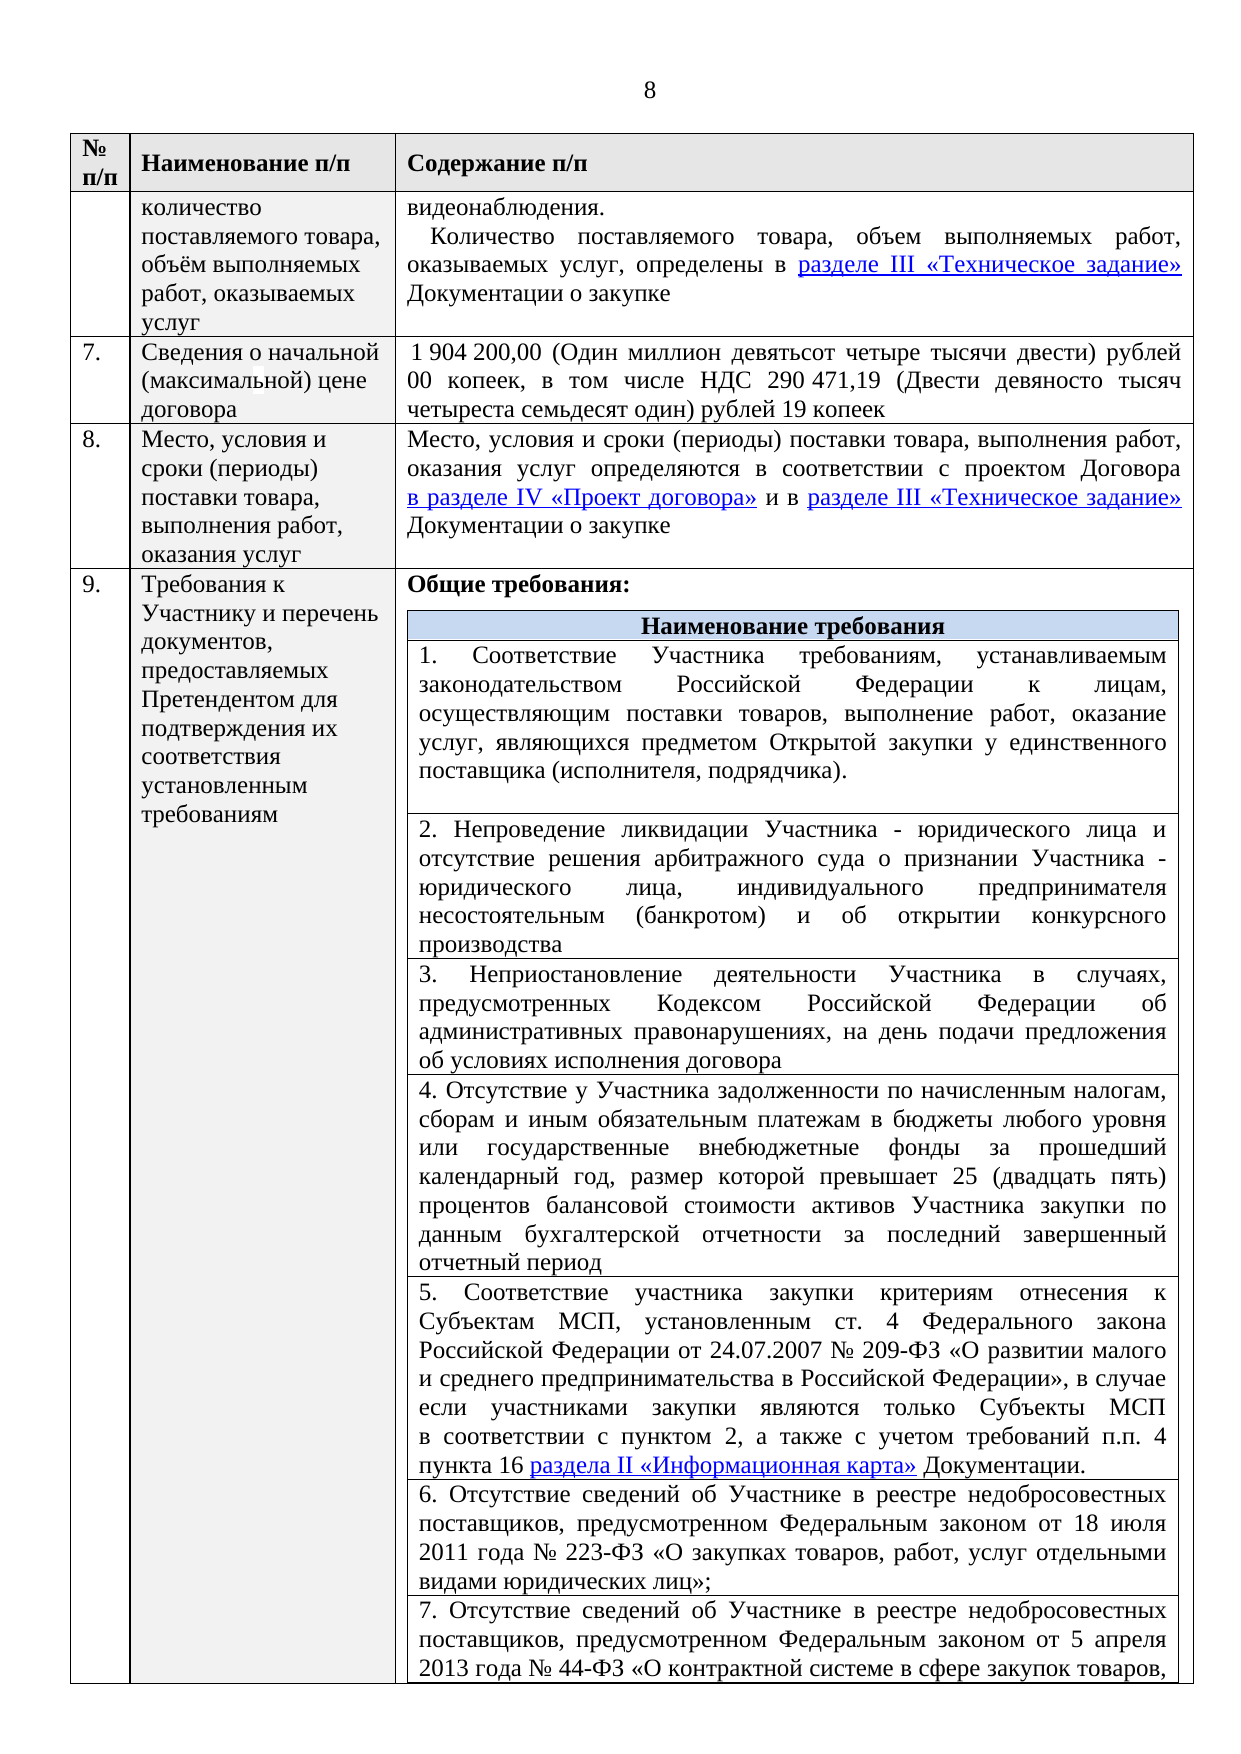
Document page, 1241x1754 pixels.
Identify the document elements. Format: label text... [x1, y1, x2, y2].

table_cell Сведения о начальной (максимальной) цене договора [131, 337, 395, 423]
table_cell [71, 337, 129, 423]
table_cell [71, 192, 129, 336]
table_header № п/п [71, 134, 129, 191]
table_header Наименование п/п [131, 134, 395, 191]
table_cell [396, 192, 1193, 336]
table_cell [131, 192, 395, 336]
table_cell Место, условия и сроки (периоды) поставки товара, выполнения работ, оказания услуг [131, 424, 395, 568]
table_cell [131, 569, 395, 1683]
table_cell 1 904 200,00 (Один миллион девятьсот четыре тысячи двести) рублей 00 копеек, в том числе НДС 290 471,19 (Двести девяносто тысяч четыреста семьдесят один) рублей 19 копеек [396, 337, 1193, 423]
table_cell [71, 569, 129, 1683]
table_cell Место, условия и сроки (периоды) поставки товара, выполнения работ, оказания услуг определяются в соответствии с проектом Договора в разделе IV «Проект договора» и в разделе III «Техническое задание» Документации о закупке [396, 424, 1193, 568]
table_header Содержание п/п [396, 134, 1193, 191]
table_cell [71, 424, 129, 568]
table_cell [396, 569, 1193, 1683]
